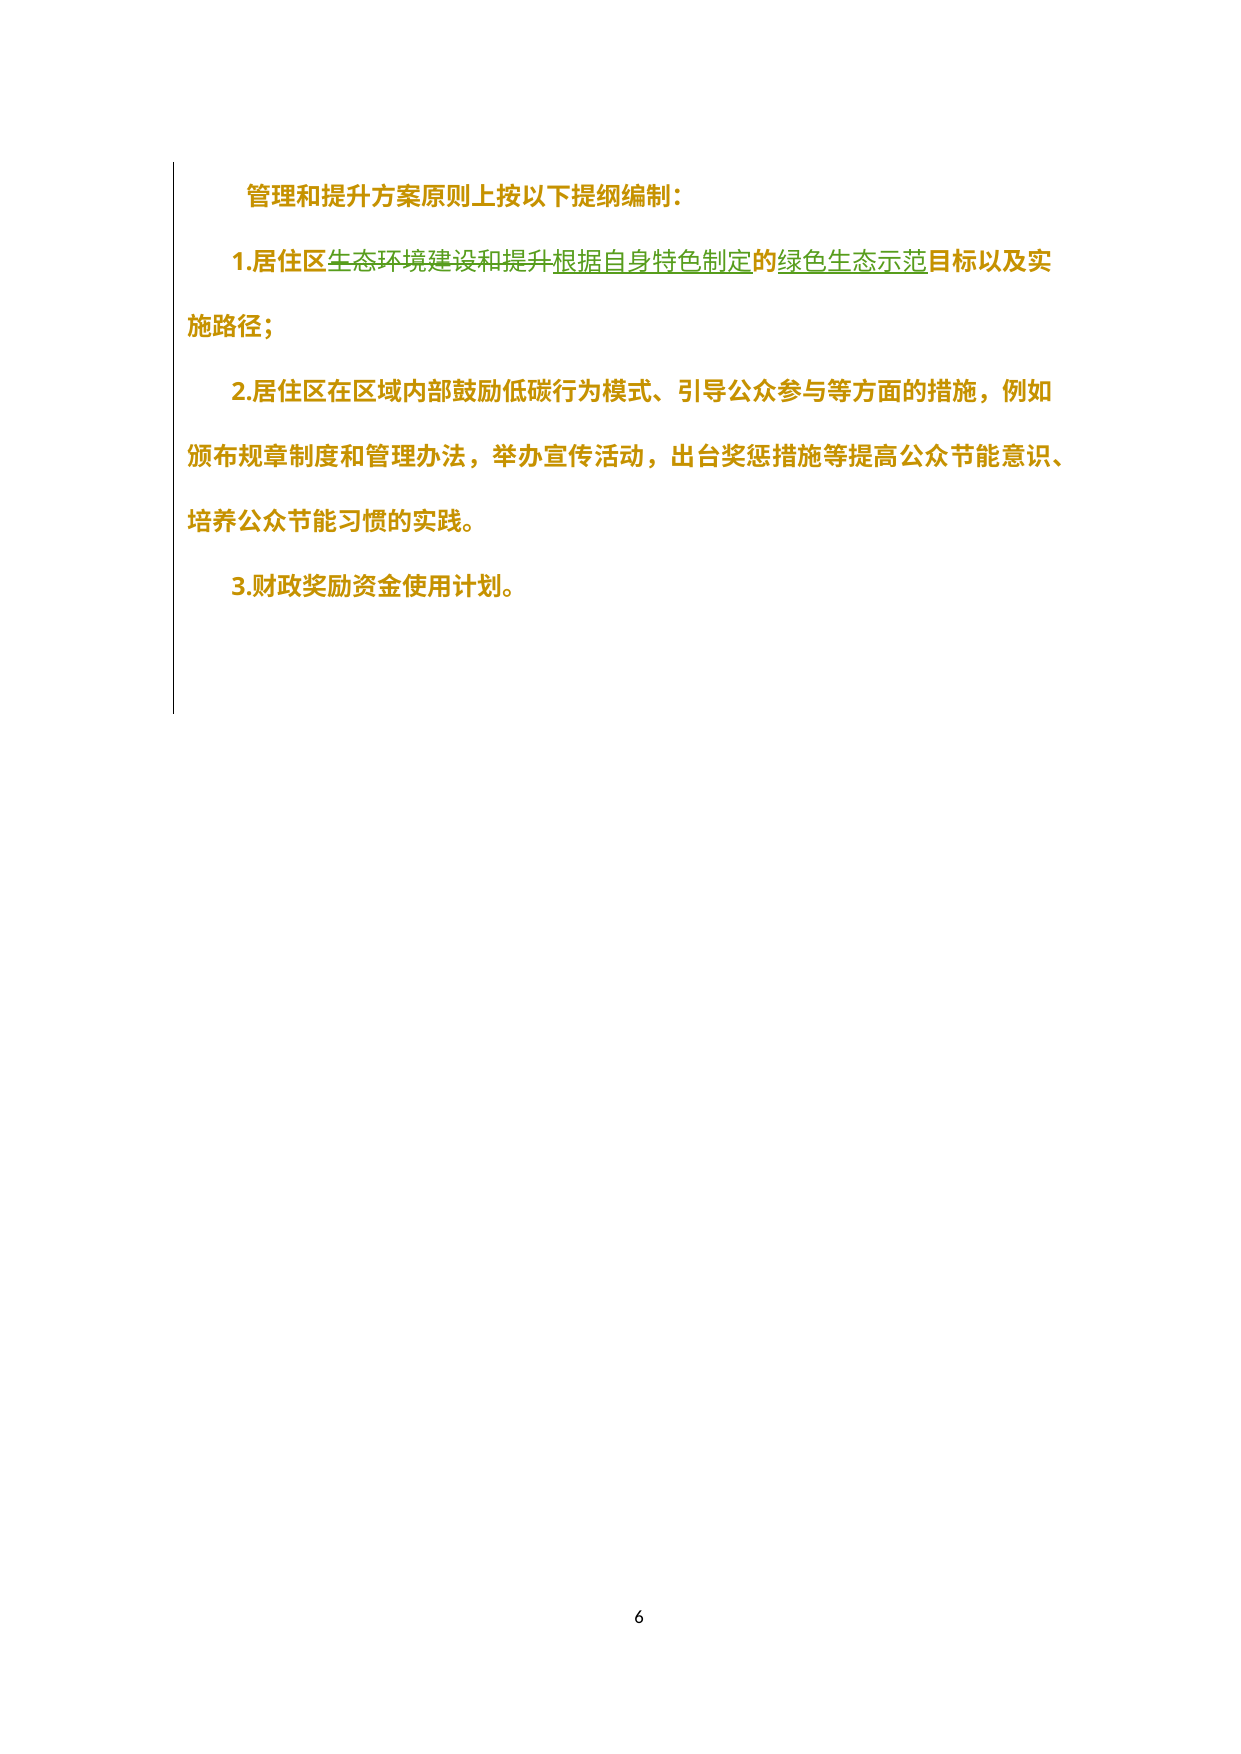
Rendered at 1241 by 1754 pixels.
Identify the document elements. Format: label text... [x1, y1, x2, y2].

text 2.居住区在区域内部鼓励低碳行为模式、引导公众参与等方面的措施，例如颁布规章制度和管理办法，举办宣传活动，出台奖惩措施等提高公众节能意识、培养公众节能习惯的实践。 [187, 357, 1053, 552]
text 管理和提升方案原则上按以下提纲编制： [246, 162, 1053, 227]
text 1.居住区的目标以及实施路径； [187, 227, 1053, 357]
text 3.财政奖励资金使用计划。 [187, 552, 1053, 617]
